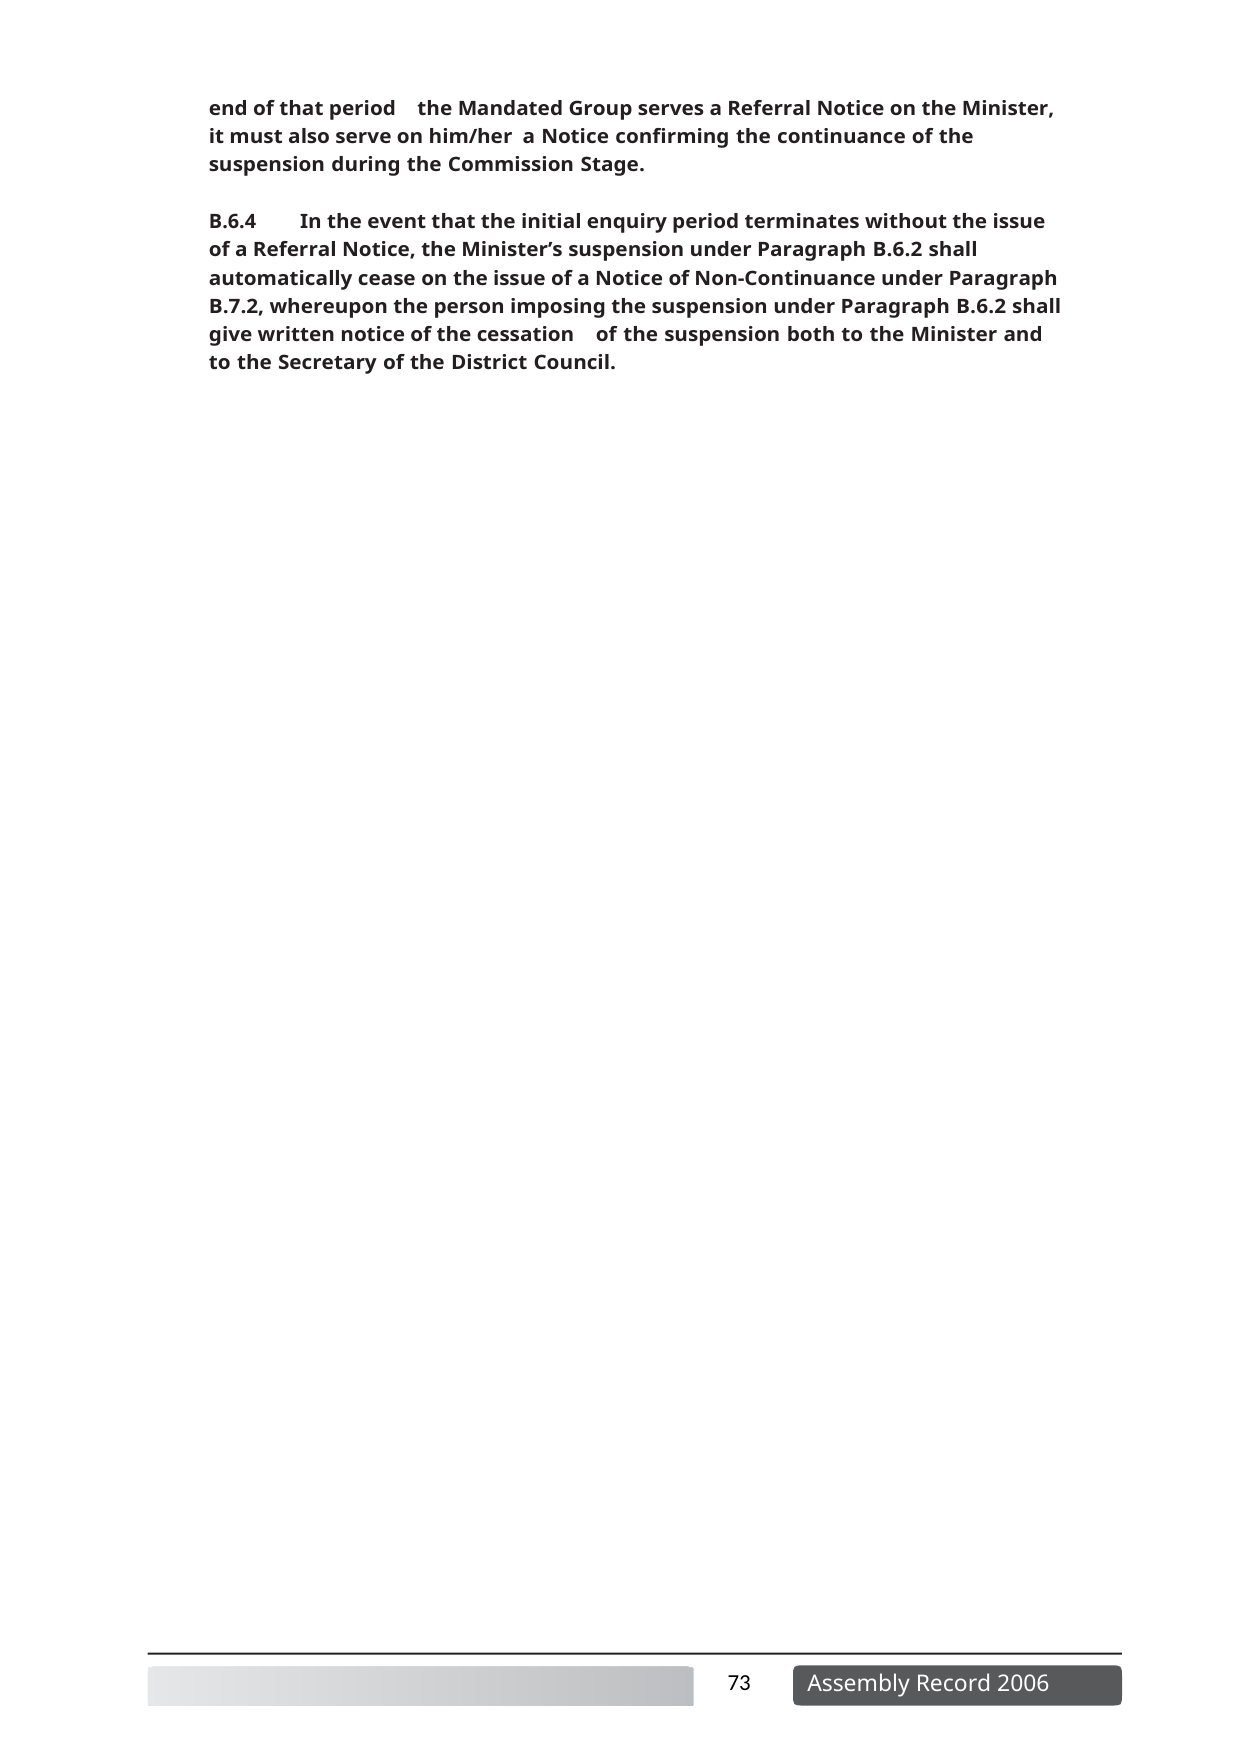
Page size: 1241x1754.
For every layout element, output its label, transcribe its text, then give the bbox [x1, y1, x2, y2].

list In the event that the initial enquiry period terminates without the issue of a Referral Notice, the Minister’s suspension under Paragraph B.6.2 shall automatically cease on the issue of a Notice of Non-Continuance under Paragraph B.7.2, whereupon the person imposing the suspension under Paragraph B.6.2 shall give written notice of the cessation of the suspension both to the Minister and to the Secretary of the District Council. [209, 207, 1061, 375]
picture [147, 1665, 694, 1706]
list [209, 94, 1060, 177]
